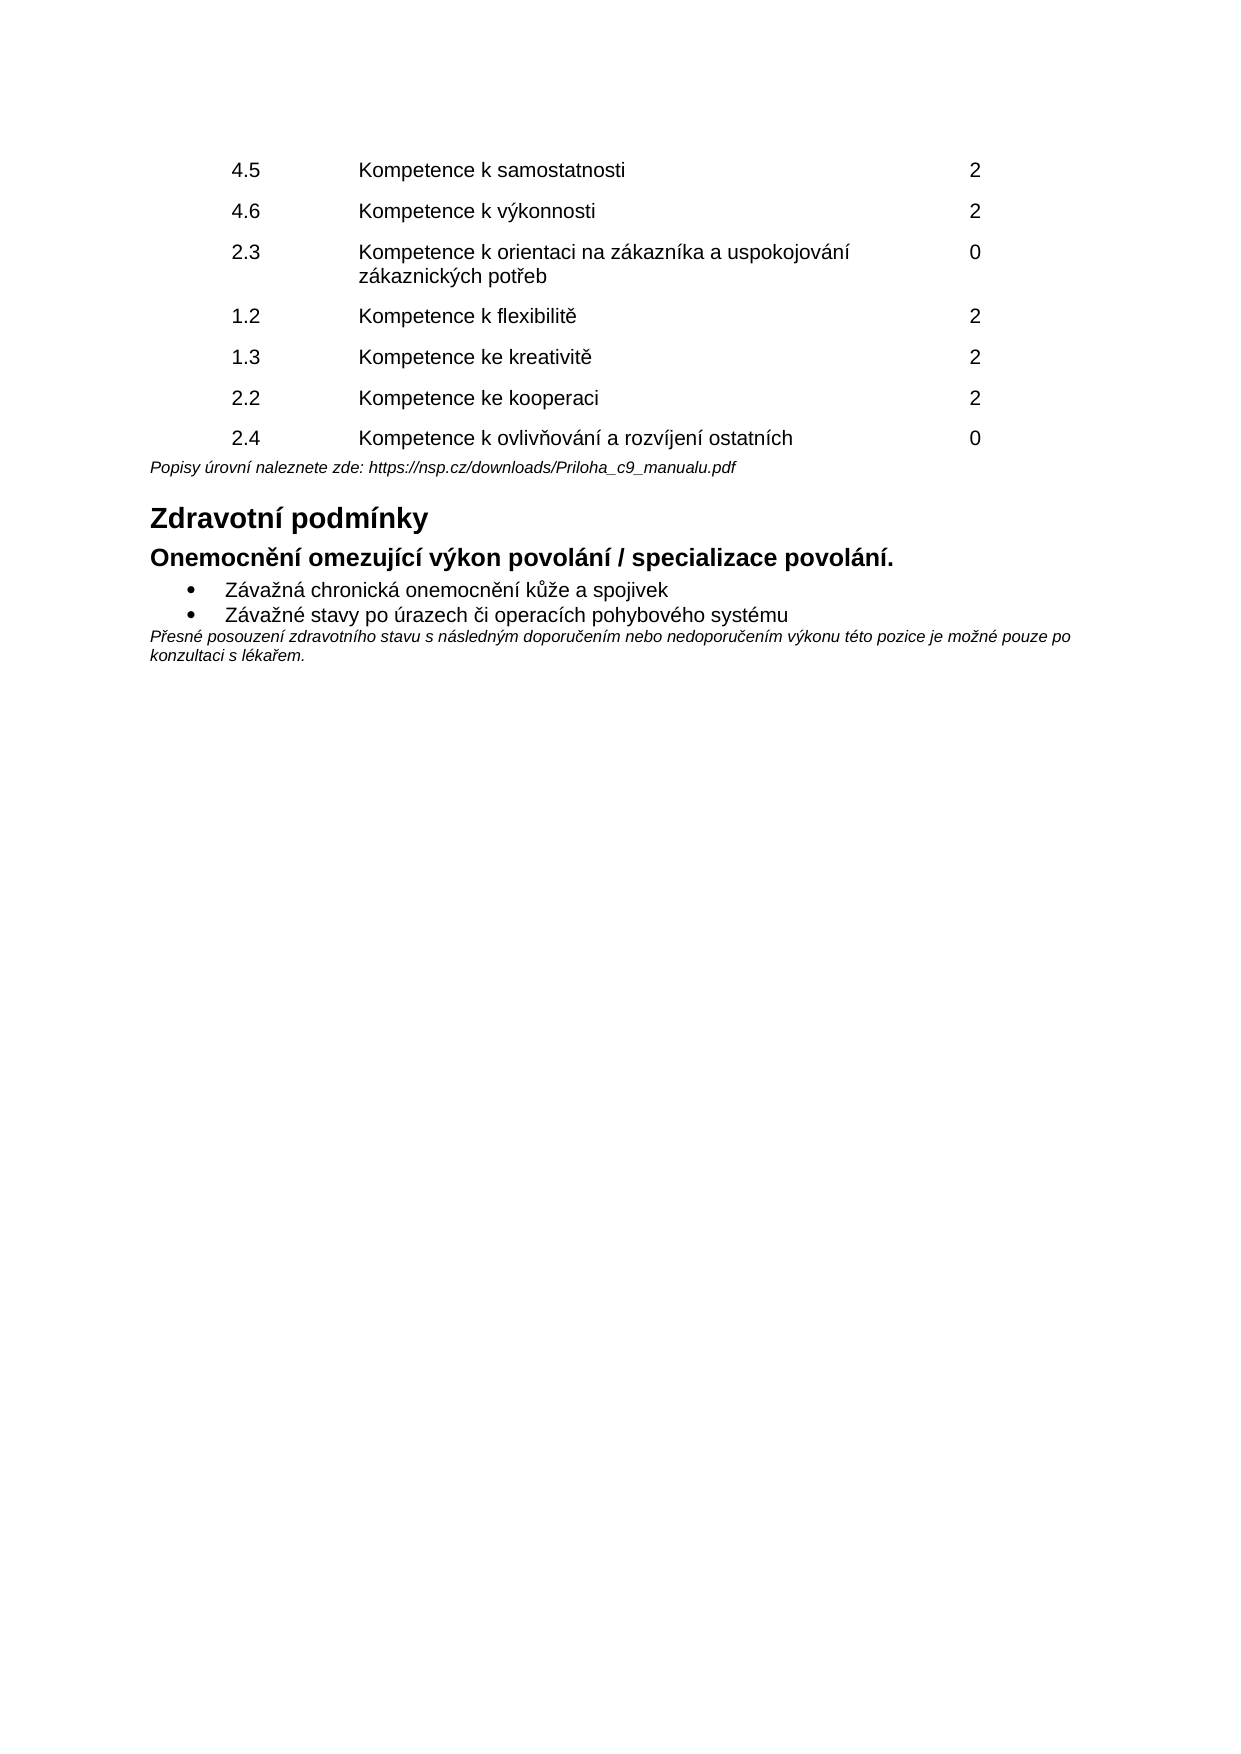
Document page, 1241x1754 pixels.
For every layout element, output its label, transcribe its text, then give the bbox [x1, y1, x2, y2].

text Popisy úrovní naleznete zde: https://nsp.cz/downloads/Priloha_c9_manualu.pdf [150, 458, 1090, 477]
table_cell Kompetence k výkonnosti [350, 191, 871, 231]
table_cell 2 [871, 150, 1079, 191]
table_cell 1.2 [142, 296, 350, 336]
table_cell 2 [871, 296, 1079, 336]
table_cell Kompetence ke kooperaci [350, 377, 871, 418]
table_cell Kompetence k ovlivňování a rozvíjení ostatních [350, 418, 871, 458]
table_cell 1.3 [142, 336, 350, 377]
table_cell 2 [871, 191, 1079, 231]
table_cell 2.2 [142, 377, 350, 418]
table_cell Kompetence k orientaci na zákazníka a uspokojování zákaznických potřeb [350, 231, 871, 296]
table_cell 0 [871, 418, 1079, 458]
table_cell 2.4 [142, 418, 350, 458]
list Závažné stavy po úrazech či operacích pohybového systému [187, 602, 1090, 626]
table_cell Kompetence k flexibilitě [350, 296, 871, 336]
table_cell 2.3 [142, 231, 350, 296]
subtitle Onemocnění omezující výkon povolání / specializace povolání. [150, 543, 1090, 572]
list Závažná chronická onemocnění kůže a spojivek [187, 578, 1090, 602]
table_cell 0 [871, 231, 1079, 296]
table_cell 4.6 [142, 191, 350, 231]
table_cell 4.5 [142, 150, 350, 191]
subtitle Zdravotní podmínky [150, 501, 1090, 535]
table_cell Kompetence ke kreativitě [350, 336, 871, 377]
table_cell 2 [871, 336, 1079, 377]
text Přesné posouzení zdravotního stavu s následným doporučením nebo nedoporučením výkonu této pozice je možné pouze po konzultaci s lékařem. [150, 626, 1090, 665]
table_cell Kompetence k samostatnosti [350, 150, 871, 191]
table_cell 2 [871, 377, 1079, 418]
